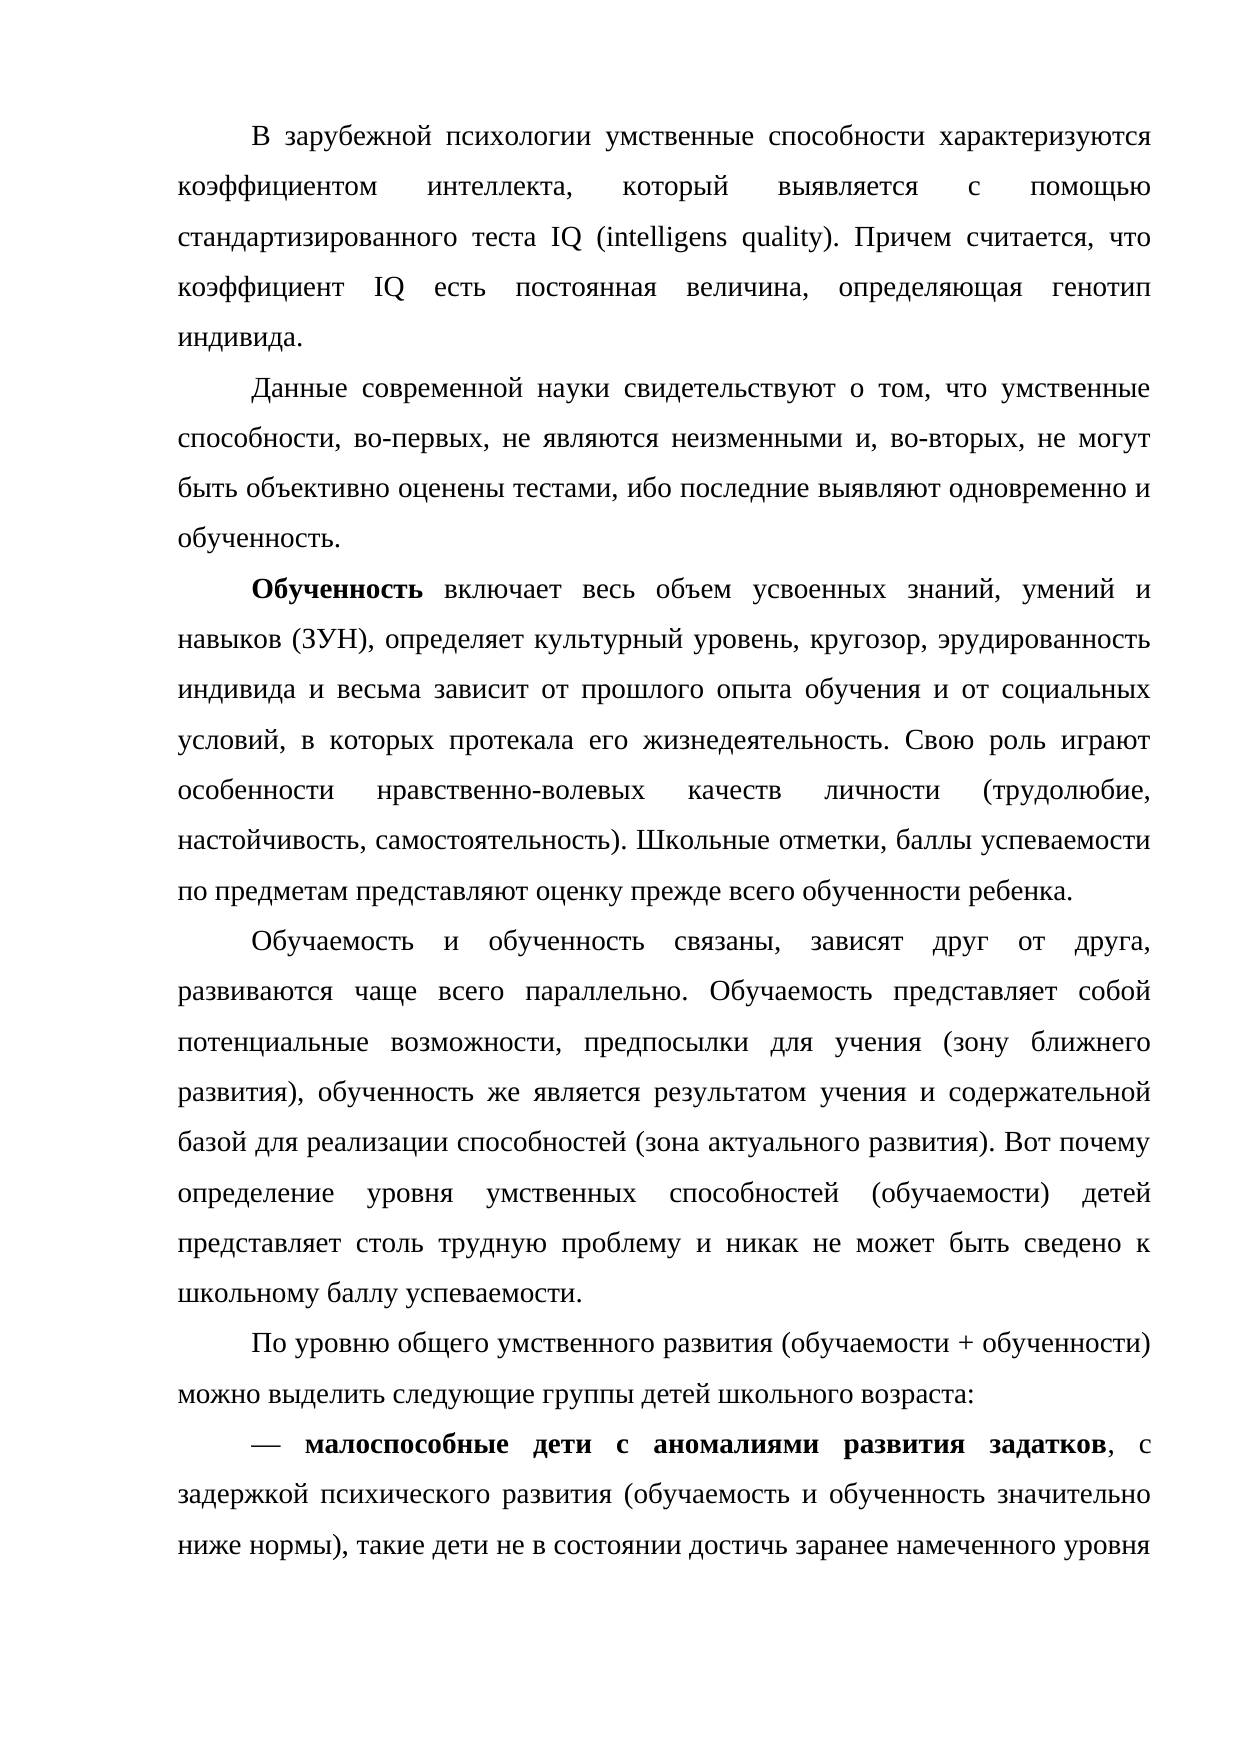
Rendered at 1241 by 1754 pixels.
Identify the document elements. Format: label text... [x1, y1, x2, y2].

text Данные современной науки свидетельствуют о том, что умственные способности, во-первых, не являются неизменными и, во-вторых, не могут быть объективно оценены тестами, ибо последние выявляют одновременно и обученность. [177, 370, 1152, 554]
text По уровню общего умственного развития (обучаемости + обученности) можно выделить следующие группы детей школьного возраста: [177, 1326, 1152, 1409]
text В зарубежной психологии умственные способности характеризуются коэффициентом интеллекта, который выявляется с помощью стандартизированного теста IQ (intelligens quality). Причем считается, что коэффициент IQ есть постоянная величина, определяющая генотип индивида. [177, 118, 1152, 353]
text Обученность включает весь объем усвоенных знаний, умений и навыков (ЗУН), определяет культурный уровень, кругозор, эрудированность индивида и весьма зависит от прошлого опыта обучения и от социальных условий, в которых протекала его жизнедеятельность. Свою роль играют особенности нравственно-волевых качеств личности (трудолюбие, настойчивость, самостоятельность). Школьные отметки, баллы успеваемости по предметам представляют оценку прежде всего обученности ребенка. [177, 571, 1152, 906]
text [177, 1426, 1152, 1560]
text Обучаемость и обученность связаны, зависят друг от друга, развиваются чаще всего параллельно. Обучаемость представляет собой потенциальные возможности, предпосылки для учения (зону ближнего развития), обученность же является результатом учения и содержательной базой для реализации способностей (зона актуального развития). Вот почему определение уровня умственных способностей (обучаемости) детей представляет столь трудную проблему и никак не может быть сведено к школьному баллу успеваемости. [177, 923, 1152, 1309]
